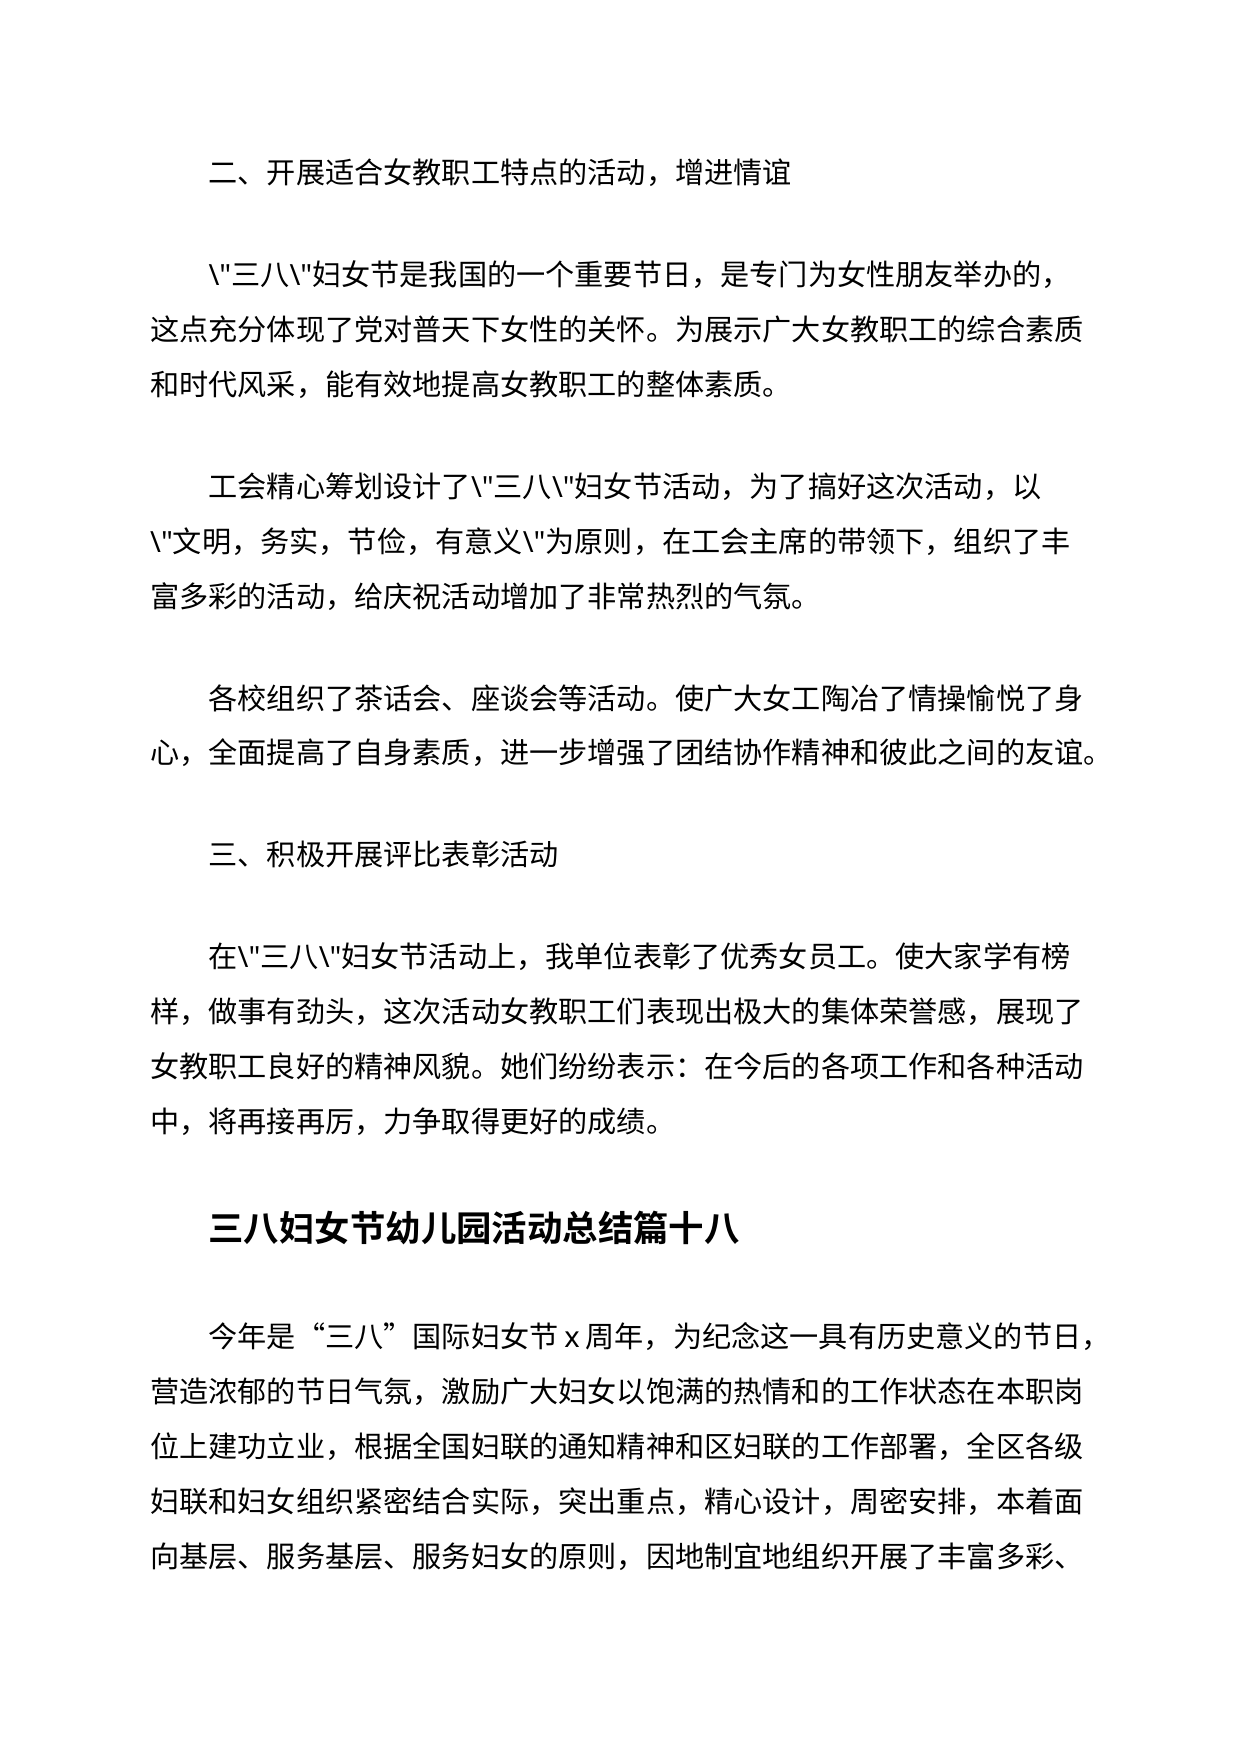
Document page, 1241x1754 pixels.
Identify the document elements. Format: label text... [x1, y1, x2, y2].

text 三、积极开展评比表彰活动 [150, 832, 1090, 874]
text 二、开展适合女教职工特点的活动，增进情谊 [150, 150, 1090, 192]
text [150, 1314, 1090, 1576]
text 各校组织了茶话会、座谈会等活动。使广大女工陶冶了情操愉悦了身心，全面提高了自身素质，进一步增强了团结协作精神和彼此之间的友谊。 [150, 675, 1090, 772]
text 三八妇女节幼儿园活动总结篇十八 [150, 1200, 1090, 1251]
text \"三八\"妇女节是我国的一个重要节日，是专门为女性朋友举办的，这点充分体现了党对普天下女性的关怀。为展示广大女教职工的综合素质和时代风采，能有效地提高女教职工的整体素质。 [150, 252, 1090, 404]
text 在\"三八\"妇女节活动上，我单位表彰了优秀女员工。使大家学有榜样，做事有劲头，这次活动女教职工们表现出极大的集体荣誉感，展现了女教职工良好的精神风貌。她们纷纷表示：在今后的各项工作和各种活动中，将再接再厉，力争取得更好的成绩。 [150, 934, 1090, 1141]
text 工会精心筹划设计了\"三八\"妇女节活动，为了搞好这次活动，以\"文明，务实，节俭，有意义\"为原则，在工会主席的带领下，组织了丰富多彩的活动，给庆祝活动增加了非常热烈的气氛。 [150, 463, 1090, 616]
